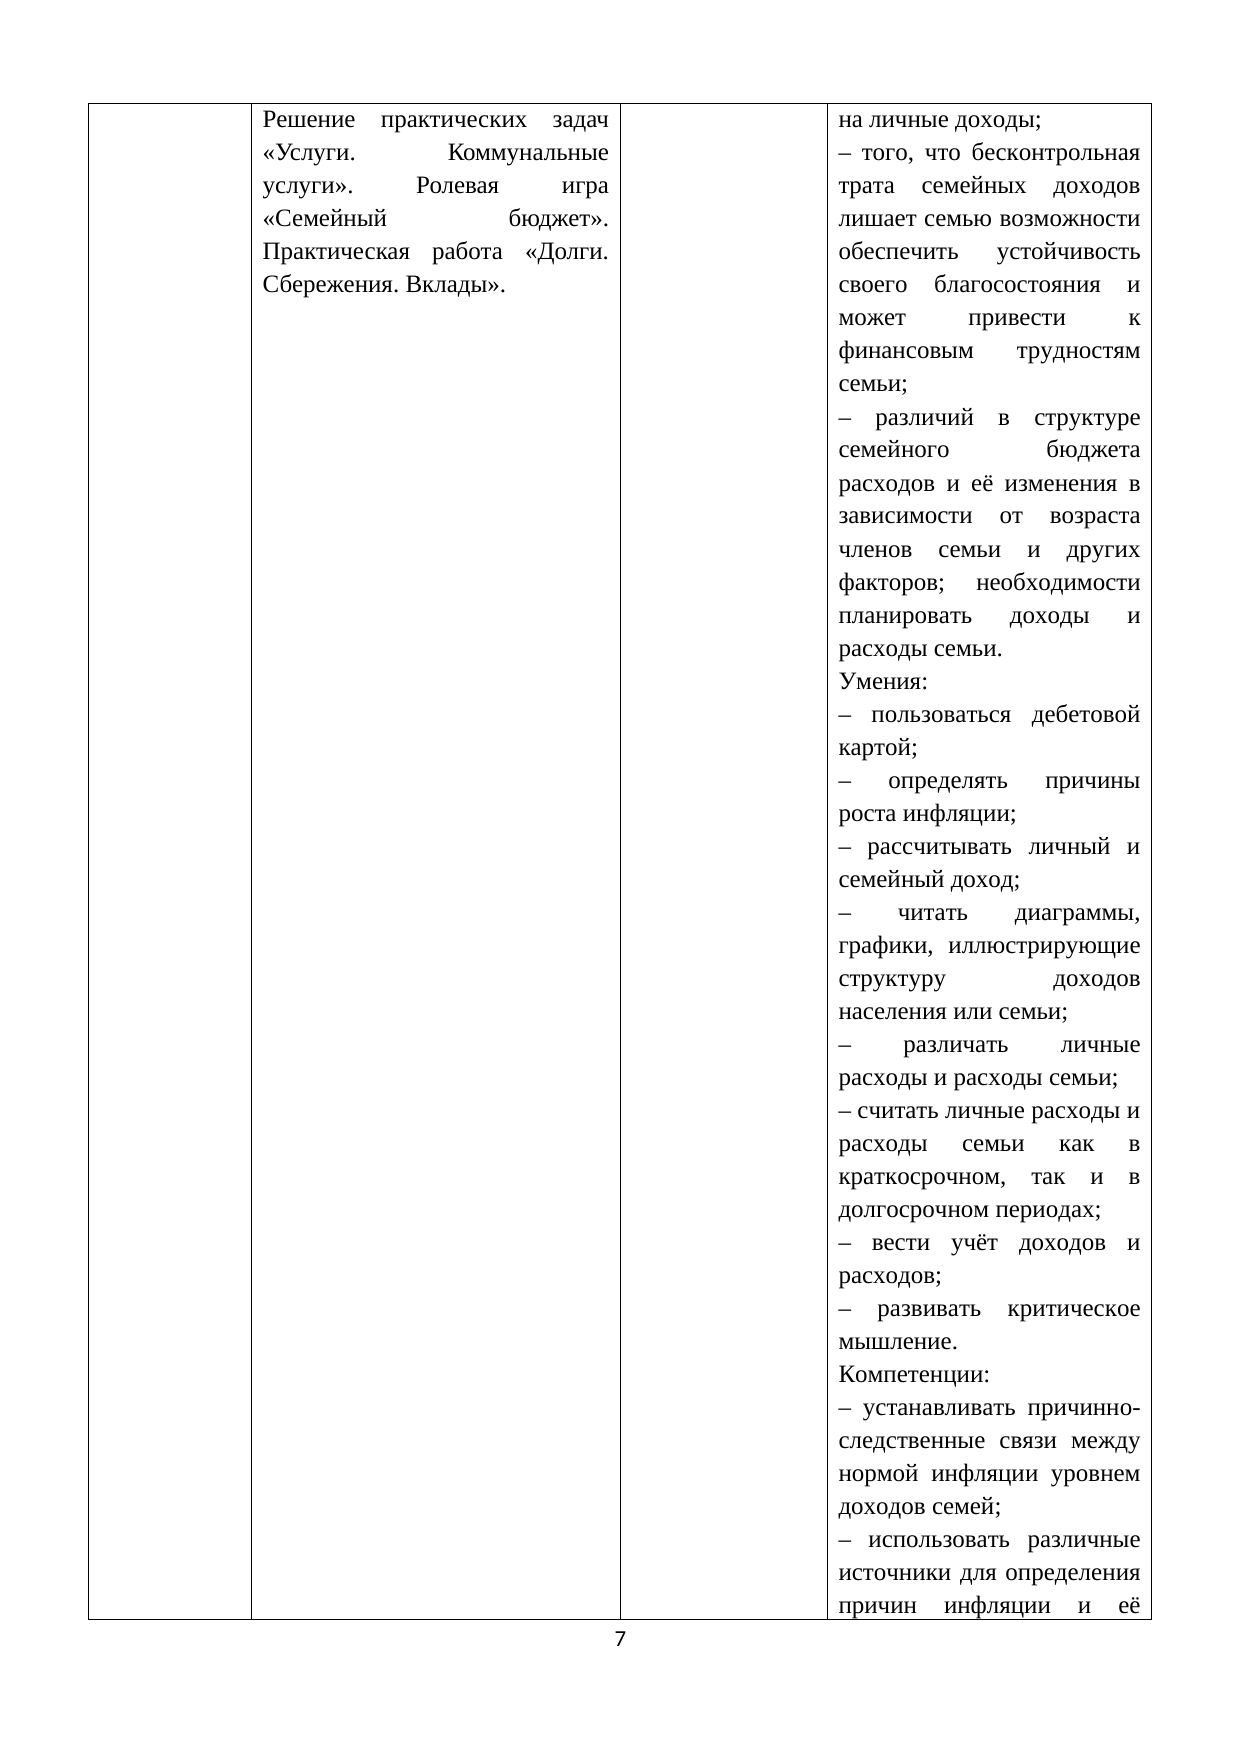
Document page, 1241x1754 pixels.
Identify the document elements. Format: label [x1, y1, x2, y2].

table_cell [89, 104, 251, 1619]
table_cell [621, 104, 827, 1619]
table_cell [828, 104, 1151, 1619]
table_cell [252, 104, 620, 1619]
